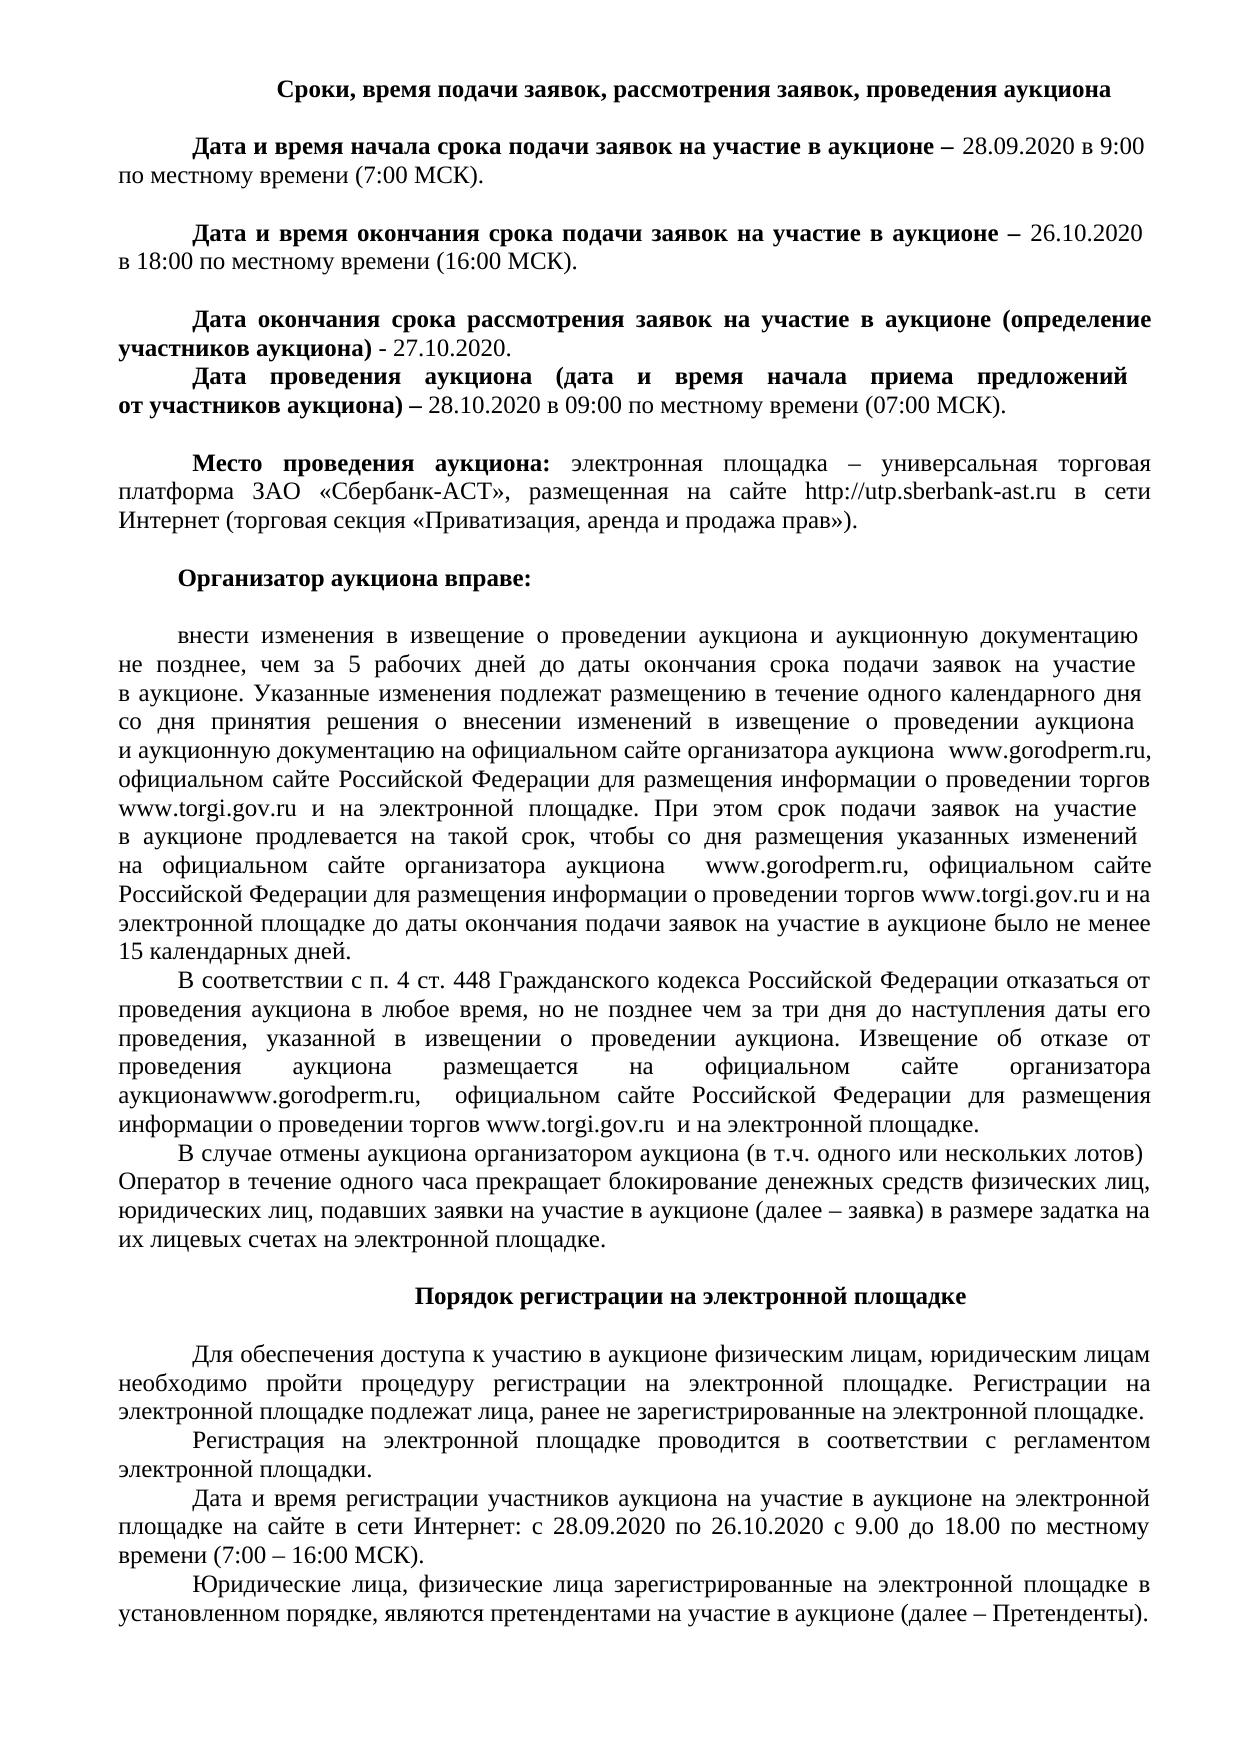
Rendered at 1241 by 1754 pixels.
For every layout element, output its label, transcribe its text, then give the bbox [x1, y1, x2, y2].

list Дата и время регистрации участников аукциона на участие в аукционе на электронной площадке на сайте в сети Интернет: c 28.09.2020 по 26.10.2020 с 9.00 до 18.00 по местному времени (7:00 – 16:00 МСК). [118, 1483, 1152, 1569]
list Регистрация на электронной площадке проводится в соответствии с регламентом электронной площадки. [118, 1425, 1152, 1483]
text Юридические лица, физические лица зарегистрированные на электронной площадке в установленном порядке, являются претендентами на участие в аукционе (далее – Претенденты). [118, 1569, 1152, 1626]
text В случае отмены аукциона организатором аукциона (в т.ч. одного или нескольких лотов) Оператор в течение одного часа прекращает блокирование денежных средств физических лиц, юридических лиц, подавших заявки на участие в аукционе (далее – заявка) в размере задатка на их лицевых счетах на электронной площадке. [118, 1138, 1152, 1253]
text Дата проведения аукциона (дата и время начала приема предложений от участников аукциона) – 28.10.2020 в 09:00 по местному времени (07:00 МСК). [118, 361, 1152, 419]
text В соответствии с п. 4 ст. 448 Гражданского кодекса Российской Федерации отказаться от проведения аукциона в любое время, но не позднее чем за три дня до наступления даты его проведения, указанной в извещении о проведении аукциона. Извещение об отказе от проведения аукциона размещается на официальном сайте организатора аукционаwww.gorodperm.ru, официальном сайте Российской Федерации для размещения информации о проведении торгов www.torgi.gov.ru и на электронной площадке. [118, 965, 1152, 1138]
text Дата и время окончания срока подачи заявок на участие в аукционе – 26.10.2020 в 18:00 по местному времени (16:00 МСК). [118, 218, 1152, 275]
list Для обеспечения доступа к участию в аукционе физическим лицам, юридическим лицам необходимо пройти процедуру регистрации на электронной площадке. Регистрации на электронной площадке подлежат лица, ранее не зарегистрированные на электронной площадке. [118, 1339, 1152, 1425]
text внести изменения в извещение о проведении аукциона и аукционную документацию не позднее, чем за 5 рабочих дней до даты окончания срока подачи заявок на участие в аукционе. Указанные изменения подлежат размещению в течение одного календарного дня со дня принятия решения о внесении изменений в извещение о проведении аукциона и аукционную документацию на официальном сайте организатора аукциона www.gorodperm.ru, официальном сайте Российской Федерации для размещения информации о проведении торгов www.torgi.gov.ru и на электронной площадке. При этом срок подачи заявок на участие в аукционе продлевается на такой срок, чтобы со дня размещения указанных изменений на официальном сайте организатора аукциона www.gorodperm.ru, официальном сайте Российской Федерации для размещения информации о проведении торгов www.torgi.gov.ru и на электронной площадке до даты окончания подачи заявок на участие в аукционе было не менее 15 календарных дней. [118, 620, 1152, 965]
text Дата окончания срока рассмотрения заявок на участие в аукционе (определение участников аукциона) - 27.10.2020. [118, 304, 1152, 361]
text Сроки, время подачи заявок, рассмотрения заявок, проведения аукциона [236, 74, 1152, 103]
text Дата и время начала срока подачи заявок на участие в аукционе – 28.09.2020 в 9:00 по местному времени (7:00 МСК). [118, 131, 1152, 189]
text Место проведения аукциона: электронная площадка – универсальная торговая платформа ЗАО «Сбербанк-АСТ», размещенная на сайте http://utp.sberbank-ast.ru в сети Интернет (торговая секция «Приватизация, аренда и продажа прав»). [118, 448, 1152, 534]
text Организатор аукциона вправе: [177, 563, 1152, 591]
list Порядок регистрации на электронной площадке [229, 1281, 1152, 1310]
